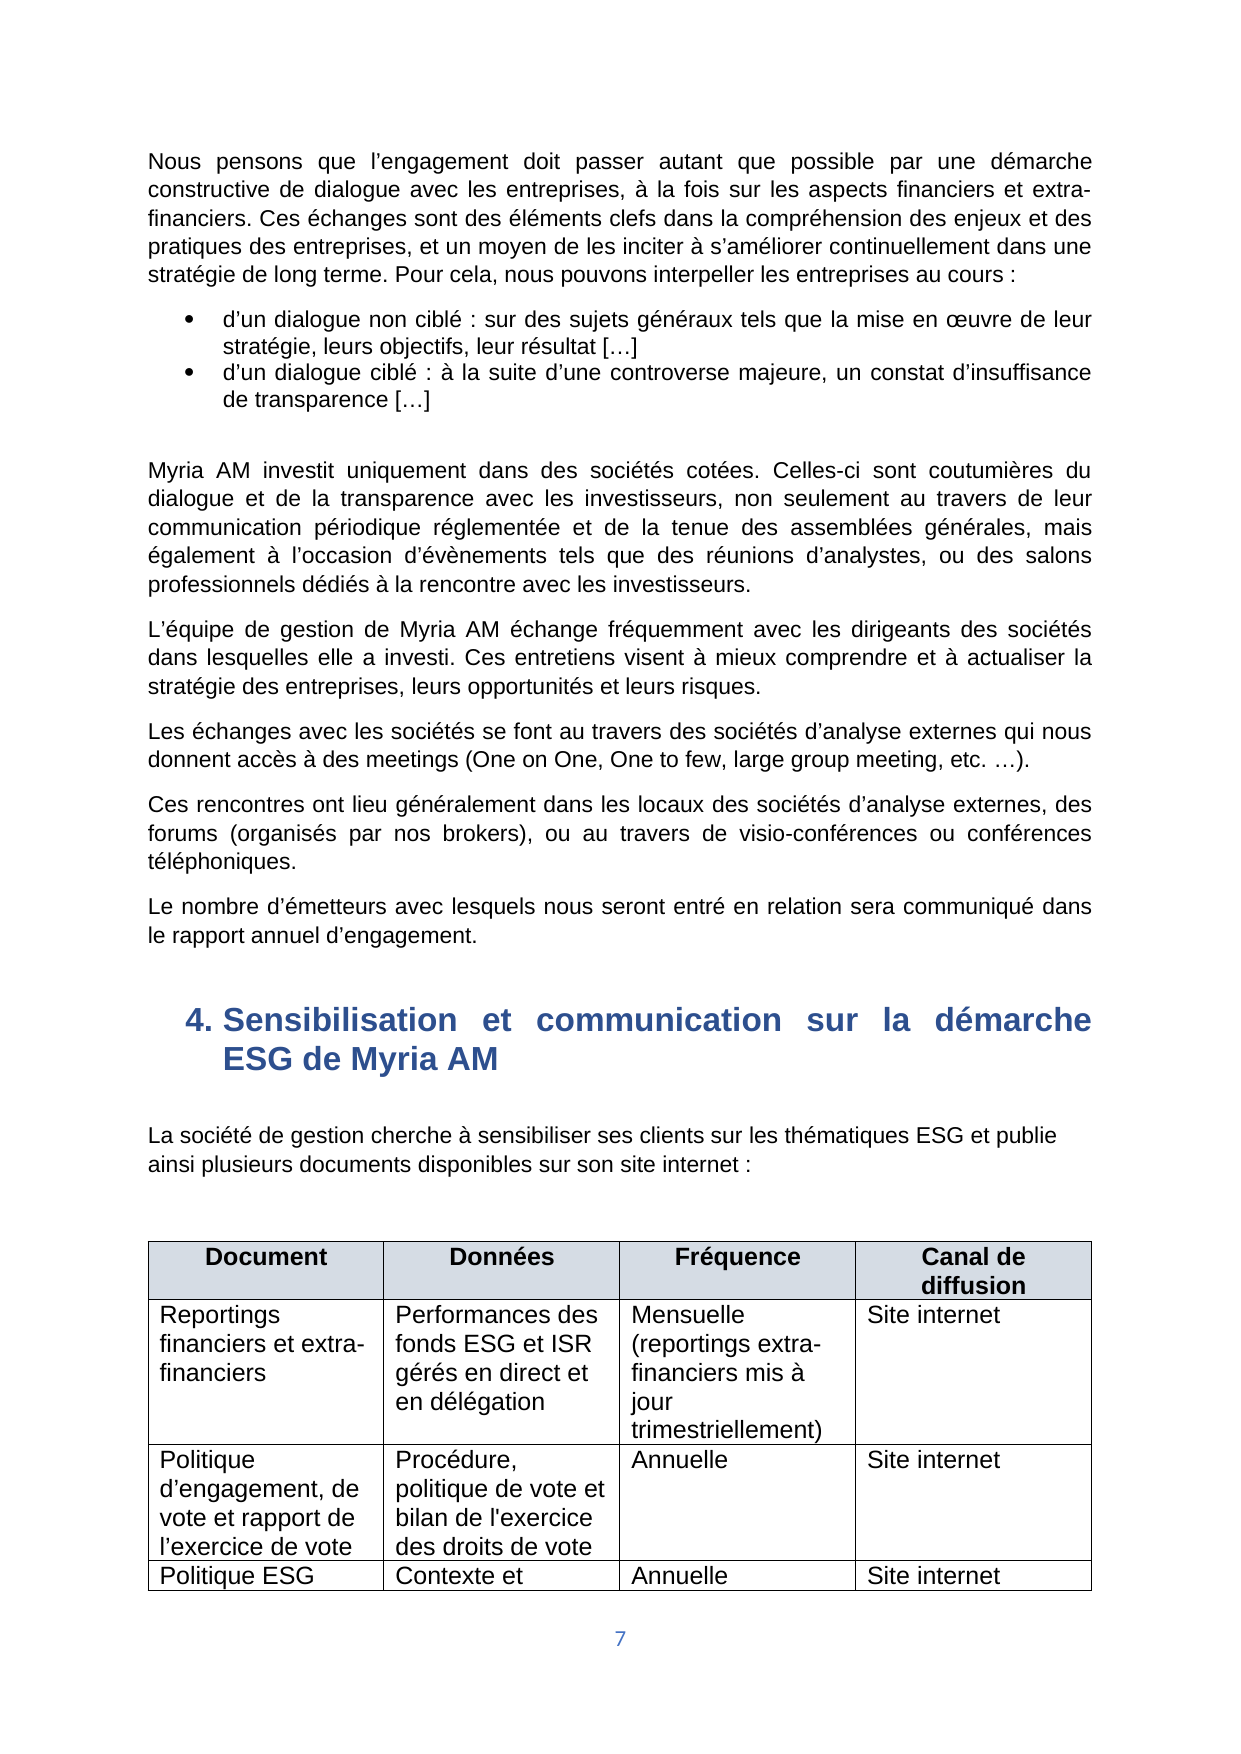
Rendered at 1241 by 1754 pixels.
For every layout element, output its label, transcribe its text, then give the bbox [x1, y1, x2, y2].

table_cell Site internet [856, 1445, 1091, 1560]
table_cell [384, 1561, 619, 1590]
text Myria AM investit uniquement dans des sociétés cotées. Celles-ci sont coutumières du dialogue et de la transparence avec les investisseurs, non seulement au travers de leur communication périodique réglementée et de la tenue des assemblées générales, mais également à l’occasion d’évènements tels que des réunions d’analystes, ou des salons professionnels dédiés à la rencontre avec les investisseurs. [148, 457, 1093, 597]
text Le nombre d’émetteurs avec lesquels nous seront entré en relation sera communiqué dans le rapport annuel d’engagement. [148, 893, 1093, 948]
text L’équipe de gestion de Myria AM échange fréquemment avec les dirigeants des sociétés dans lesquelles elle a investi. Ces entretiens visent à mieux comprendre et à actualiser la stratégie des entreprises, leurs opportunités et leurs risques. [148, 616, 1093, 699]
table_cell Site internet [856, 1561, 1091, 1590]
table_cell Performances des fonds ESG et ISR gérés en direct et en délégation [384, 1300, 619, 1444]
table_cell Annuelle [620, 1561, 855, 1590]
table_cell Procédure, politique de vote et bilan de l'exercice des droits de vote [384, 1445, 619, 1560]
list d’un dialogue non ciblé : sur des sujets généraux tels que la mise en œuvre de leur stratégie, leurs objectifs, leur résultat […] [185, 306, 1093, 359]
table_cell Annuelle [620, 1445, 855, 1560]
table_cell Politique d’engagement, de vote et rapport de l’exercice de vote [149, 1445, 383, 1560]
table_cell Site internet [856, 1300, 1091, 1444]
table_header Données [384, 1242, 619, 1299]
text Nous pensons que l’engagement doit passer autant que possible par une démarche constructive de dialogue avec les entreprises, à la fois sur les aspects financiers et extra-financiers. Ces échanges sont des éléments clefs dans la compréhension des enjeux et des pratiques des entreprises, et un moyen de les inciter à s’améliorer continuellement dans une stratégie de long terme. Pour cela, nous pouvons interpeller les entreprises au cours : [148, 148, 1093, 288]
subtitle Sensibilisation et communication sur la démarche ESG de Myria AM [185, 1000, 1093, 1077]
table_header Fréquence [620, 1242, 855, 1299]
list d’un dialogue ciblé : à la suite d’une controverse majeure, un constat d’insuffisance de transparence […] [185, 359, 1093, 412]
text Les échanges avec les sociétés se font au travers des sociétés d’analyse externes qui nous donnent accès à des meetings (One on One, One to few, large group meeting, etc. …). [148, 718, 1093, 773]
table_header Canal de diffusion [856, 1242, 1091, 1299]
text La société de gestion cherche à sensibiliser ses clients sur les thématiques ESG et publie ainsi plusieurs documents disponibles sur son site internet : [148, 1122, 1093, 1177]
table_cell Politique ESG [149, 1561, 383, 1590]
text Ces rencontres ont lieu généralement dans les locaux des sociétés d’analyse externes, des forums (organisés par nos brokers), ou au travers de visio-conférences ou conférences téléphoniques. [148, 791, 1093, 874]
table_cell Mensuelle (reportings extra-financiers mis à jour trimestriellement) [620, 1300, 855, 1444]
table_cell Reportings financiers et extra-financiers [149, 1300, 383, 1444]
table_header Document [149, 1242, 383, 1299]
